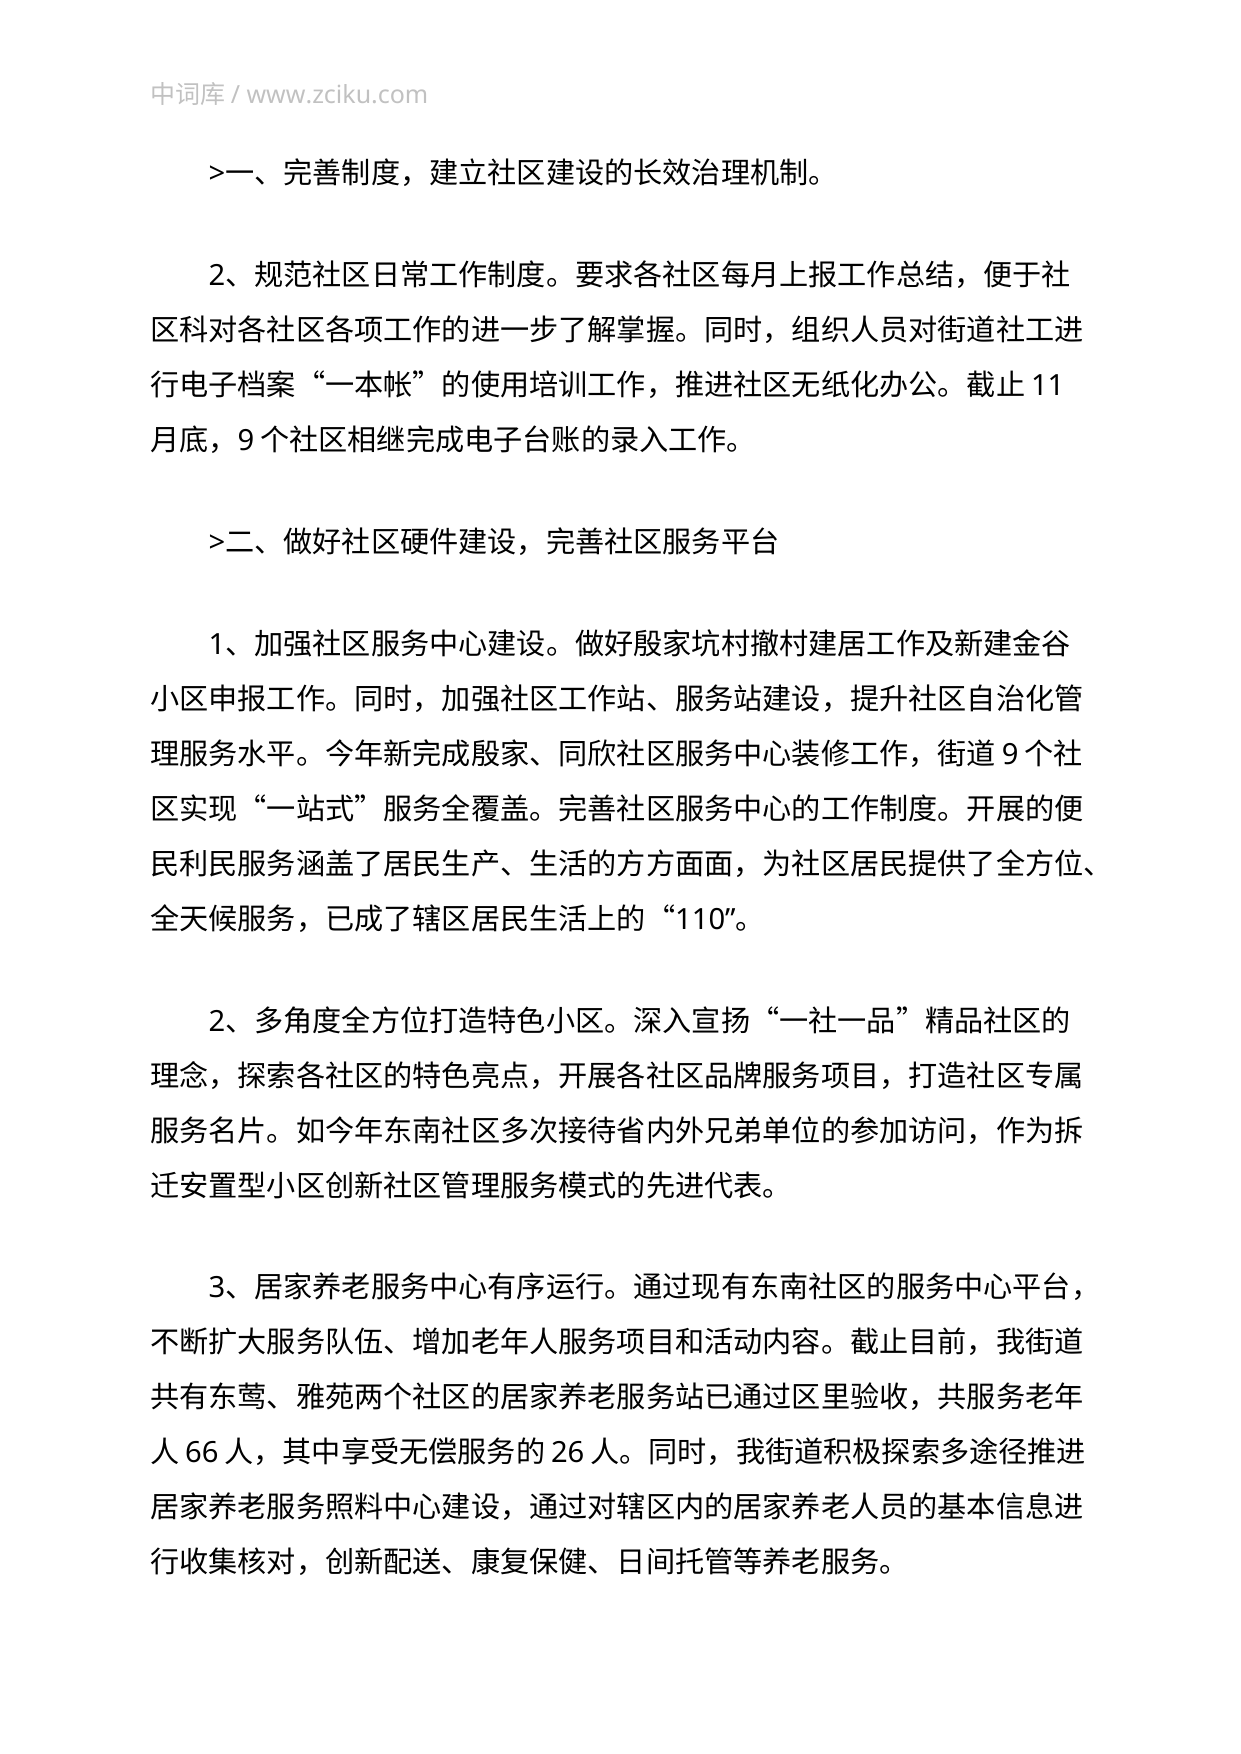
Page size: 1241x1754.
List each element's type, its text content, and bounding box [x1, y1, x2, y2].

text 2、多角度全方位打造特色小区。深入宣扬“一社一品”精品社区的理念，探索各社区的特色亮点，开展各社区品牌服务项目，打造社区专属服务名片。如今年东南社区多次接待省内外兄弟单位的参加访问，作为拆迁安置型小区创新社区管理服务模式的先进代表。 [150, 997, 1090, 1204]
text >一、完善制度，建立社区建设的长效治理机制。 [150, 150, 1090, 192]
text 3、居家养老服务中心有序运行。通过现有东南社区的服务中心平台，不断扩大服务队伍、增加老年人服务项目和活动内容。截止目前，我街道共有东莺、雅苑两个社区的居家养老服务站已通过区里验收，共服务老年人66人，其中享受无偿服务的26人。同时，我街道积极探索多途径推进居家养老服务照料中心建设，通过对辖区内的居家养老人员的基本信息进行收集核对，创新配送、康复保健、日间托管等养老服务。 [150, 1264, 1090, 1581]
text >二、做好社区硬件建设，完善社区服务平台 [150, 519, 1090, 561]
text 1、加强社区服务中心建设。做好殷家坑村撤村建居工作及新建金谷小区申报工作。同时，加强社区工作站、服务站建设，提升社区自治化管理服务水平。今年新完成殷家、同欣社区服务中心装修工作，街道9个社区实现“一站式”服务全覆盖。完善社区服务中心的工作制度。开展的便民利民服务涵盖了居民生产、生活的方方面面，为社区居民提供了全方位、全天候服务，已成了辖区居民生活上的“110”。 [150, 621, 1090, 938]
text 2、规范社区日常工作制度。要求各社区每月上报工作总结，便于社区科对各社区各项工作的进一步了解掌握。同时，组织人员对街道社工进行电子档案“一本帐”的使用培训工作，推进社区无纸化办公。截止11月底，9个社区相继完成电子台账的录入工作。 [150, 252, 1090, 459]
